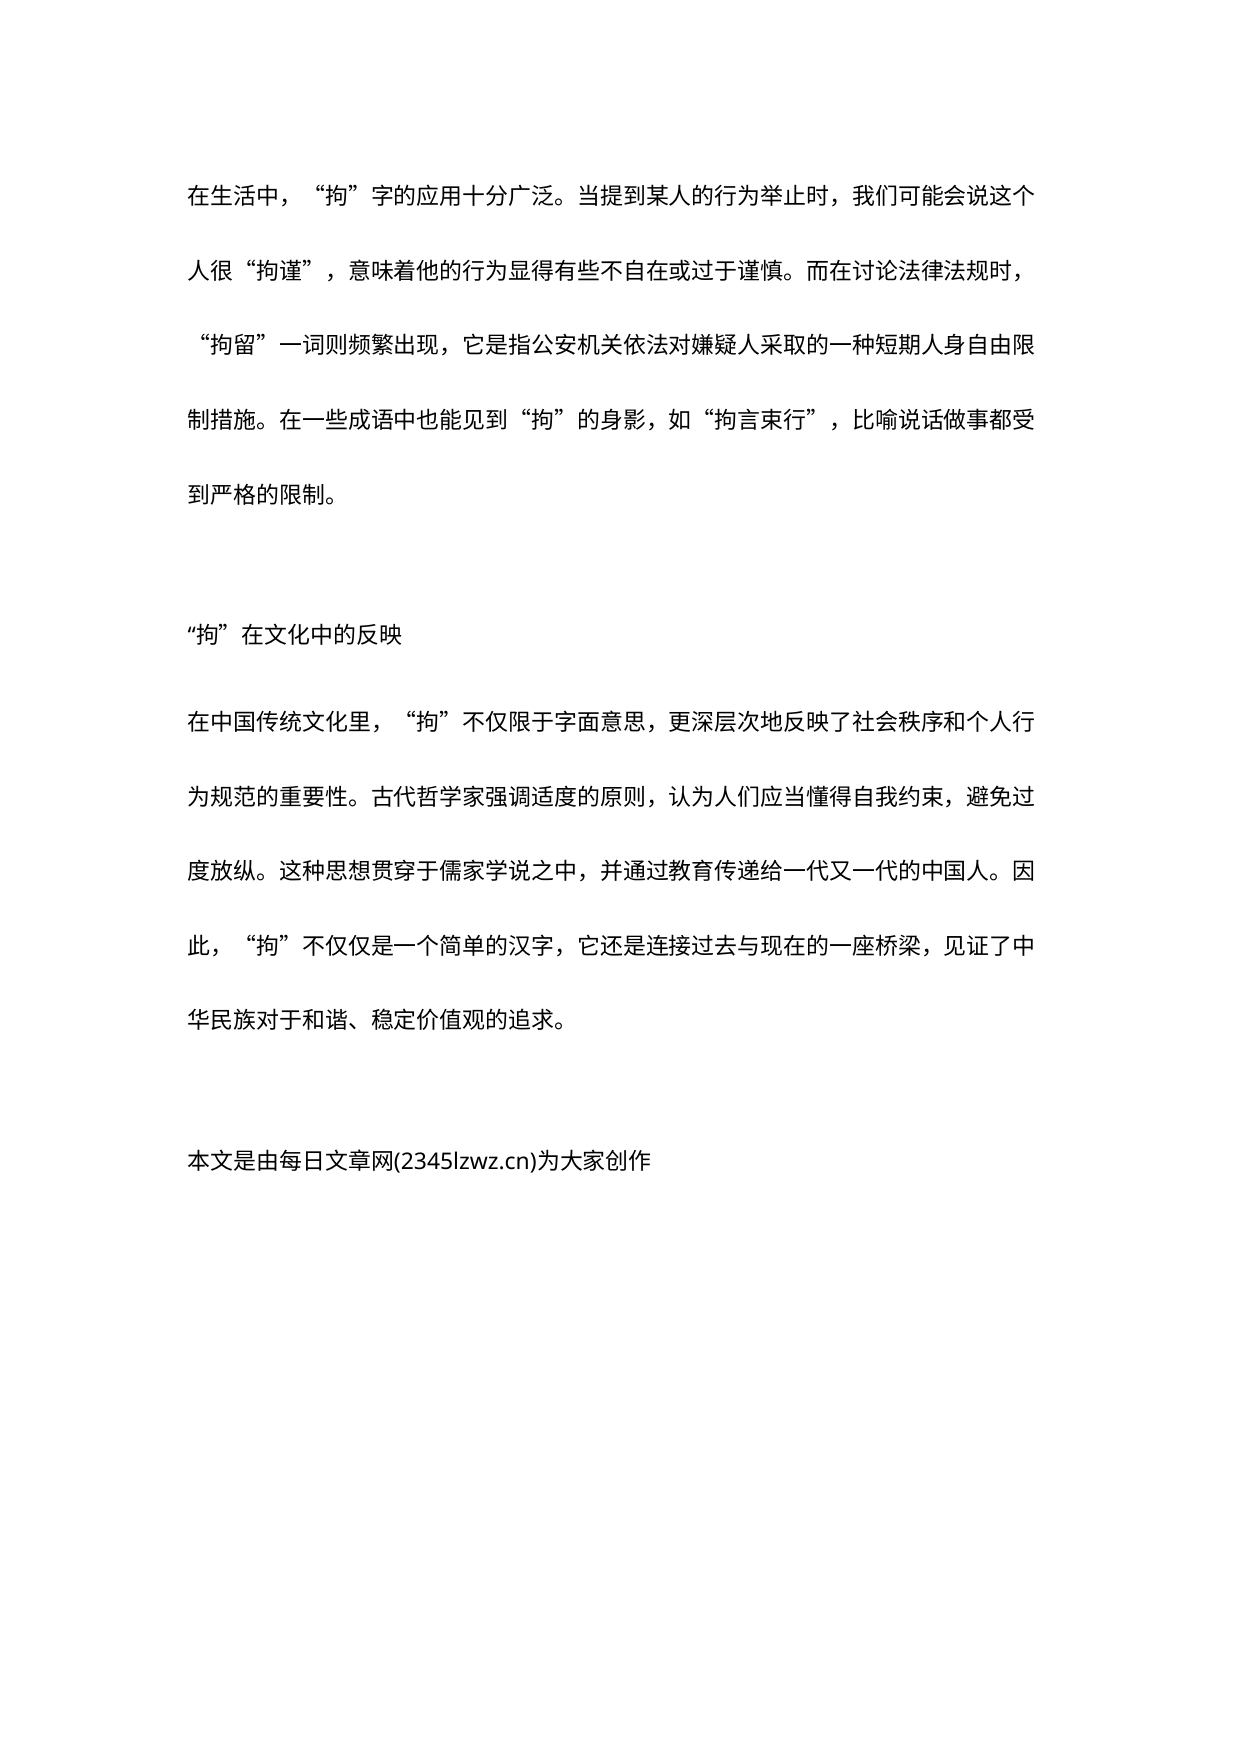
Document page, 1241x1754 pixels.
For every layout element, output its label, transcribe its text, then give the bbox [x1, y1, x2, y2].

text 本文是由每日文章网(2345lzwz.cn)为大家创作 [187, 1127, 1053, 1192]
text 在生活中，“拘”字的应用十分广泛。当提到某人的行为举止时，我们可能会说这个人很“拘谨”，意味着他的行为显得有些不自在或过于谨慎。而在讨论法律法规时，“拘留”一词则频繁出现，它是指公安机关依法对嫌疑人采取的一种短期人身自由限制措施。在一些成语中也能见到“拘”的身影，如“拘言束行”，比喻说话做事都受到严格的限制。 [187, 162, 1053, 526]
text 在中国传统文化里，“拘”不仅限于字面意思，更深层次地反映了社会秩序和个人行为规范的重要性。古代哲学家强调适度的原则，认为人们应当懂得自我约束，避免过度放纵。这种思想贯穿于儒家学说之中，并通过教育传递给一代又一代的中国人。因此，“拘”不仅仅是一个简单的汉字，它还是连接过去与现在的一座桥梁，见证了中华民族对于和谐、稳定价值观的追求。 [187, 688, 1053, 1052]
text “拘”在文化中的反映 [187, 601, 1053, 666]
